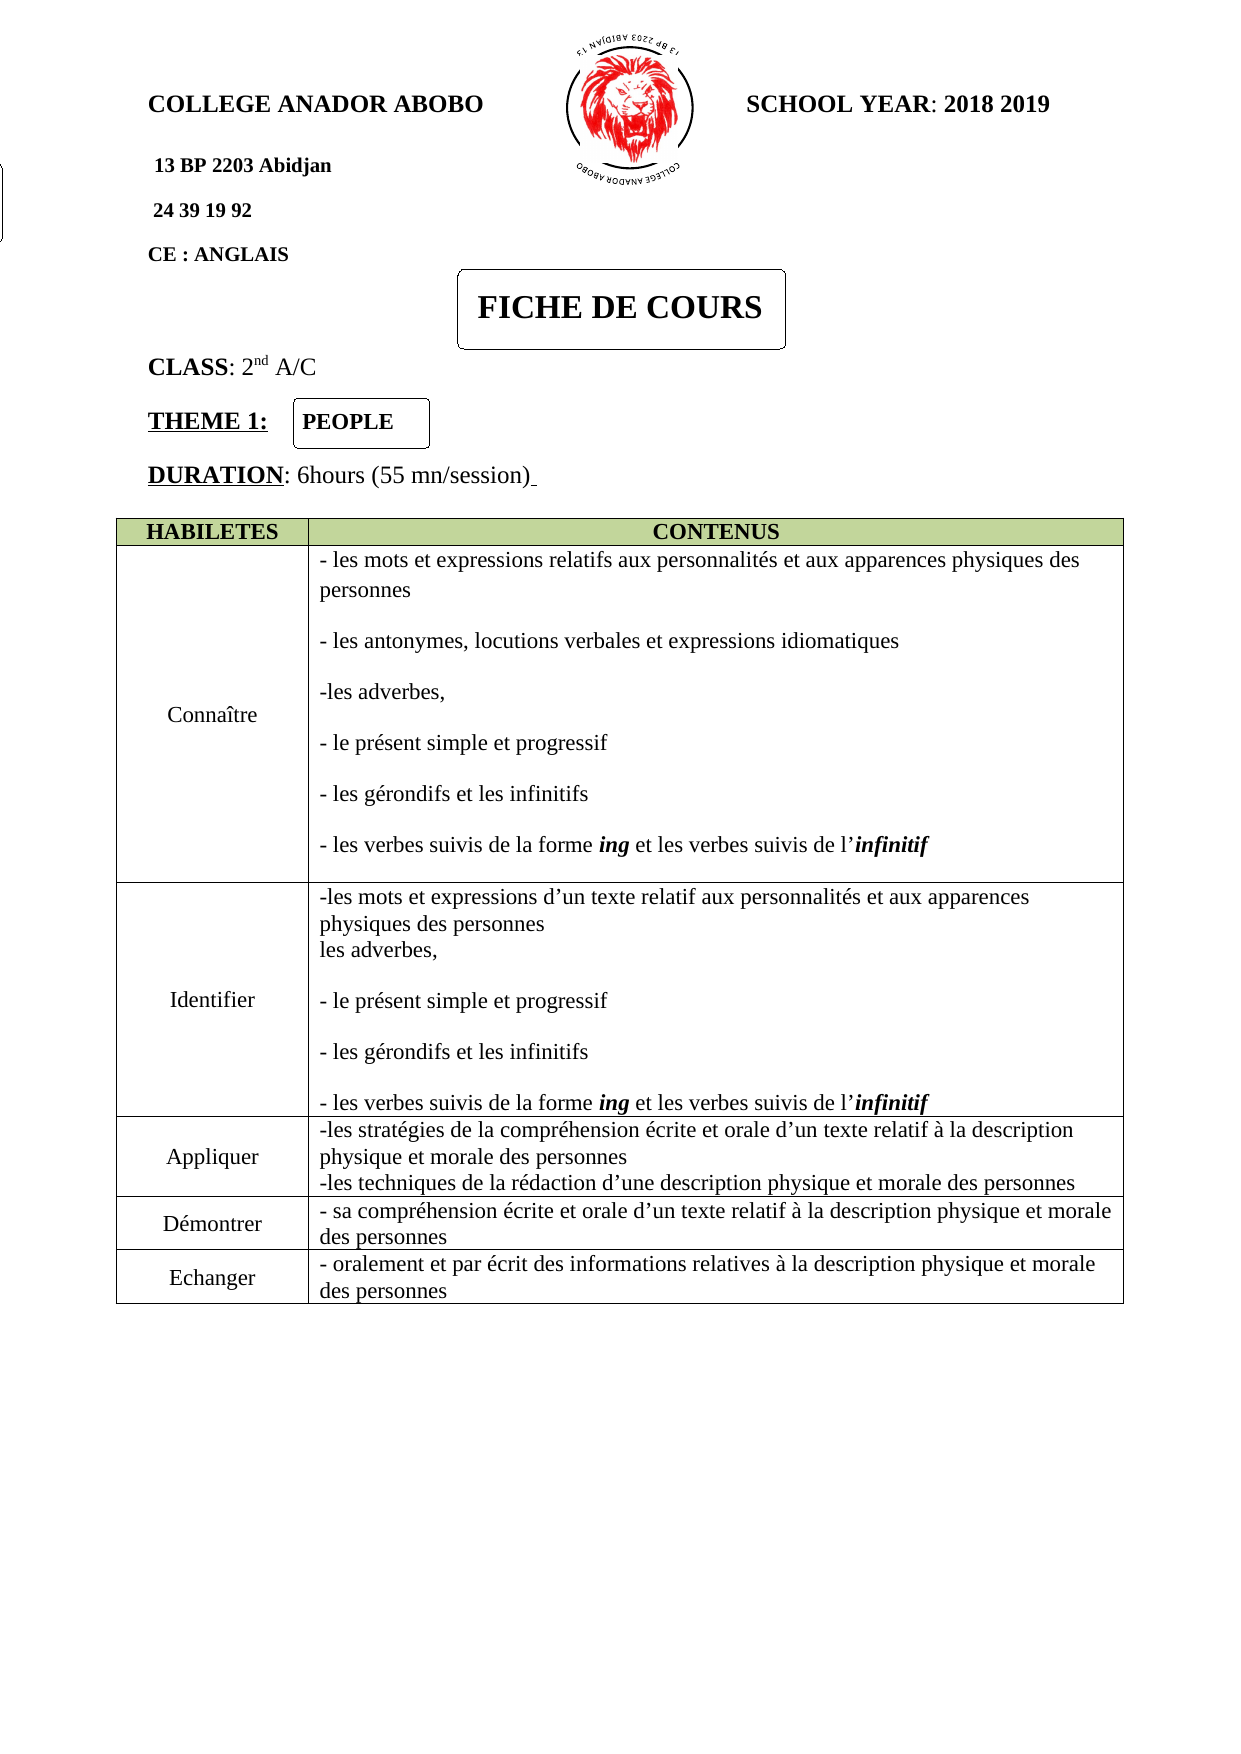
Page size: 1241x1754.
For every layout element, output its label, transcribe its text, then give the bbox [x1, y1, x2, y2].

text CE : ANGLAIS [148, 242, 1093, 266]
table_cell Connaître [117, 546, 308, 882]
table_header HABILETES [117, 519, 308, 545]
text COLLEGE ANADOR ABOBO SCHOOL YEAR: 2018 2019 [148, 89, 1093, 117]
table_cell Identifier [117, 883, 308, 1116]
table_cell - les mots et expressions relatifs aux personnalités et aux apparences physiques des personnes - les antonymes, locutions verbales et expressions idiomatiques -les adverbes, - le présent simple et progressif - les gérondifs et les infinitifs - les verbes suivis de la forme ing et les verbes suivis de l’infinitif [309, 546, 1123, 882]
text FICHE DE COURS [148, 287, 1093, 326]
table_cell - oralement et par écrit des informations relatives à la description physique et morale des personnes [309, 1250, 1123, 1303]
text 13 BP 2203 Abidjan [148, 153, 1093, 177]
table_cell Démontrer [117, 1197, 308, 1249]
text DURATION: 6hours (55 mn/session) [148, 460, 1093, 489]
picture [580, 117, 678, 153]
picture [580, 55, 678, 89]
table_cell Echanger [117, 1250, 308, 1303]
text THEME 1: PEOPLE [148, 406, 1093, 435]
table_cell -les mots et expressions d’un texte relatif aux personnalités et aux apparences physiques des personnes les adverbes, - le présent simple et progressif - les gérondifs et les infinitifs - les verbes suivis de la forme ing et les verbes suivis de l’infinitif [309, 883, 1123, 1116]
table_header CONTENUS [309, 519, 1123, 545]
table_cell - sa compréhension écrite et orale d’un texte relatif à la description physique et morale des personnes [309, 1197, 1123, 1249]
table_cell Appliquer [117, 1117, 308, 1196]
text CLASS: 2nd A/C [148, 352, 1093, 381]
text 24 39 19 92 [148, 197, 1093, 222]
table_cell -les stratégies de la compréhension écrite et orale d’un texte relatif à la description physique et morale des personnes -les techniques de la rédaction d’une description physique et morale des personnes [309, 1117, 1123, 1196]
